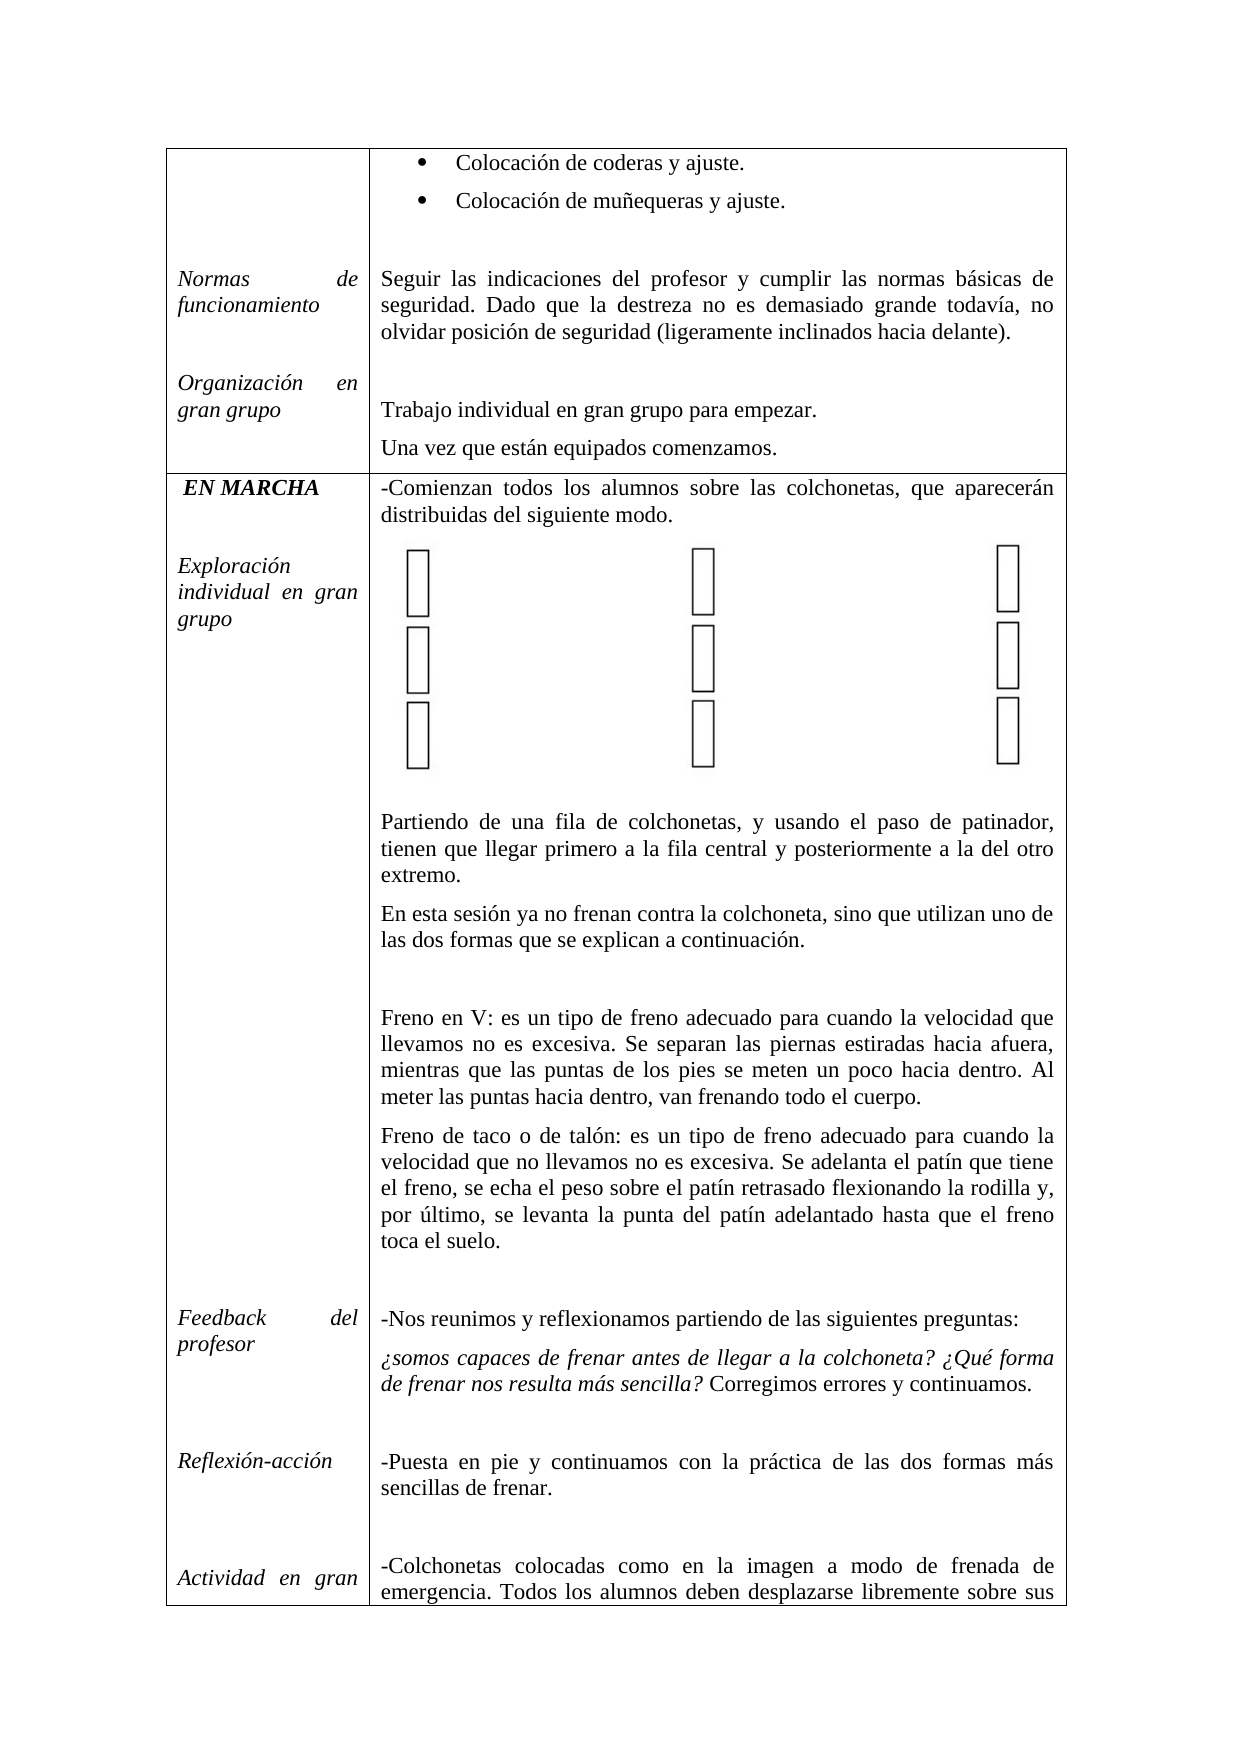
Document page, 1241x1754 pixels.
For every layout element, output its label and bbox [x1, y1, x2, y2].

table_cell [370, 474, 1066, 1604]
table_cell [167, 474, 369, 1604]
table_header [370, 149, 1066, 473]
picture [380, 539, 1045, 796]
table_header [167, 149, 369, 473]
